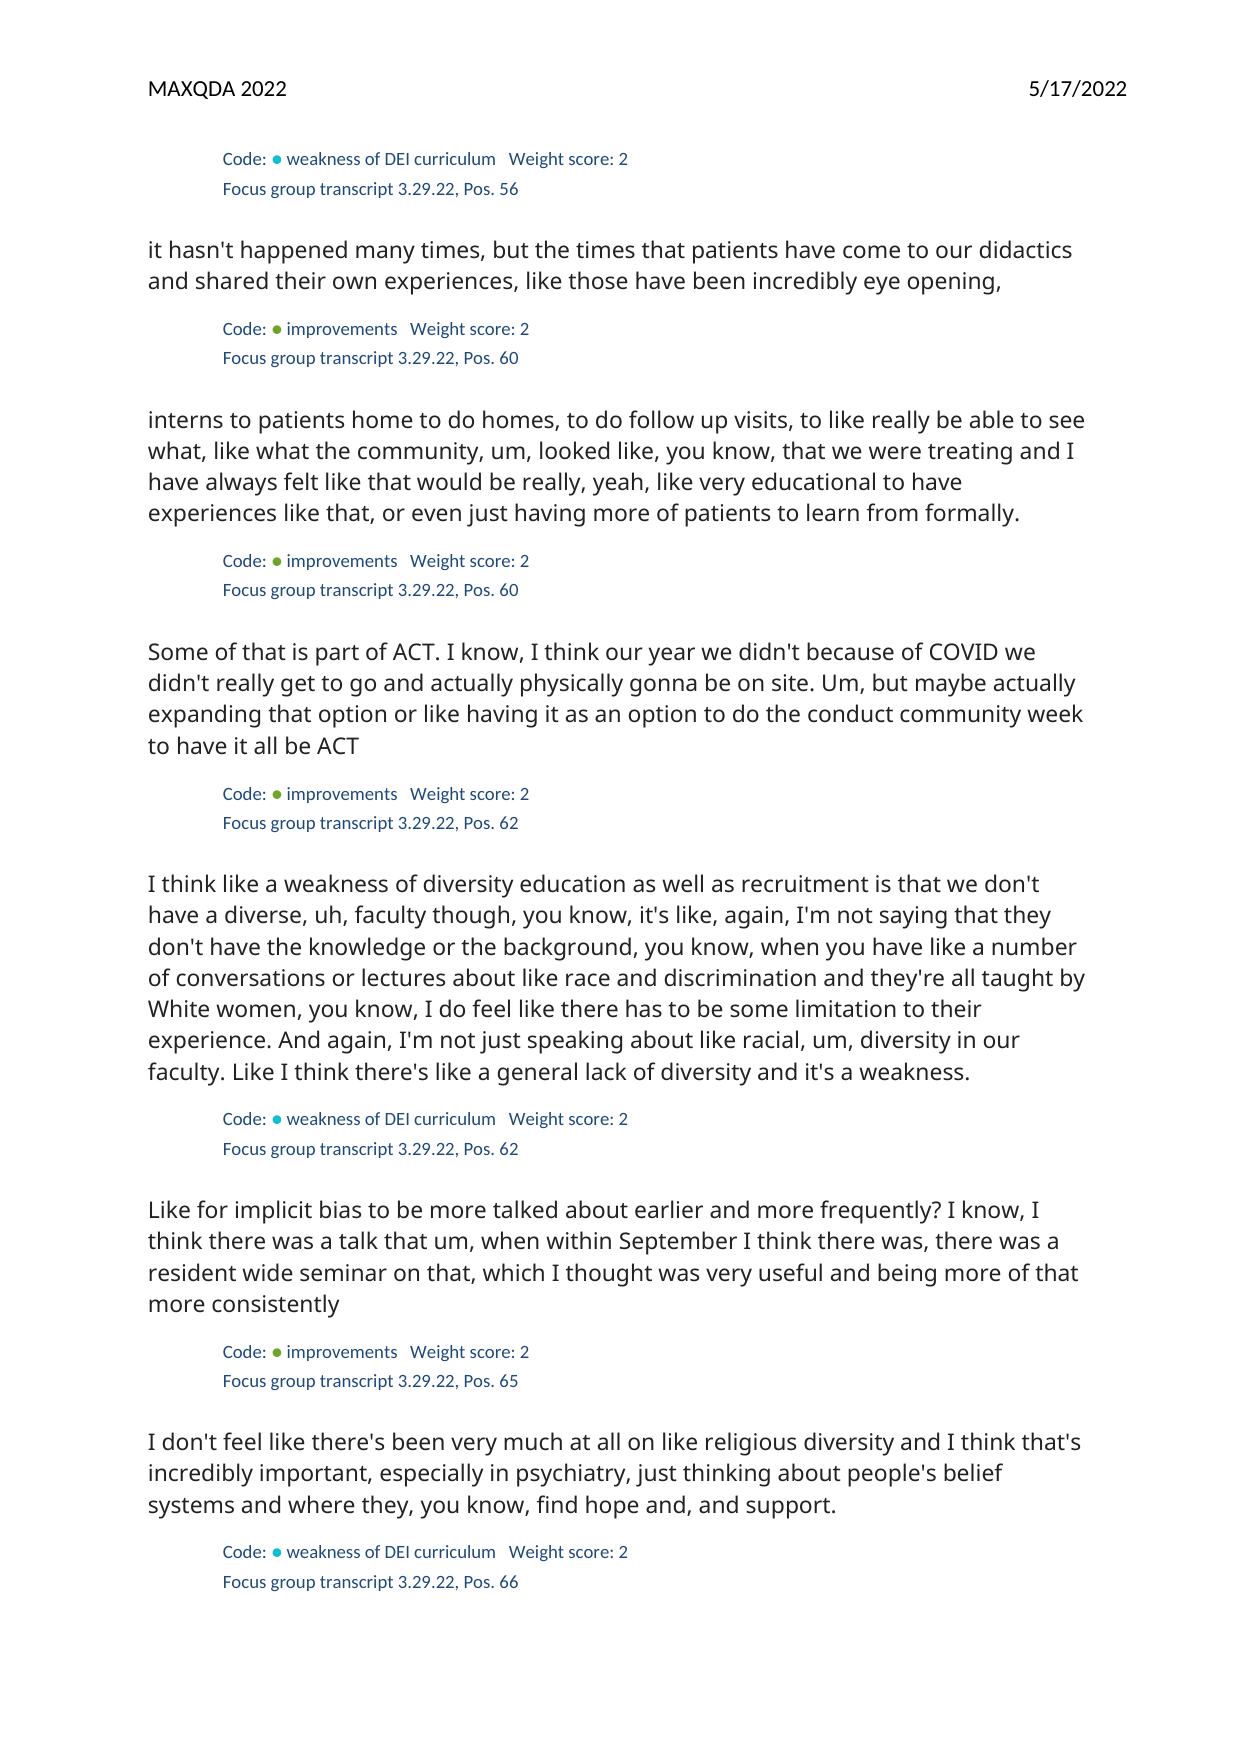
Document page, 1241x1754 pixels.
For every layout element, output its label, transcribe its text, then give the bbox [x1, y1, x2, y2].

text Code: ● improvements Weight score: 2 [223, 549, 1093, 572]
text Code: ● weakness of DEI curriculum Weight score: 2 [223, 148, 1093, 171]
text Like for implicit bias to be more talked about earlier and more frequently? I know, I think there was a talk that um, when within September I think there was, there was a resident wide seminar on that, which I thought was very useful and being more of that more consistently [148, 1194, 1093, 1319]
text Focus group transcript 3.29.22, Pos. 65 [223, 1369, 1093, 1392]
text Focus group transcript 3.29.22, Pos. 62 [223, 811, 1093, 834]
text it hasn't happened many times, but the times that patients have come to our didactics and shared their own experiences, like those have been incredibly eye opening, [148, 234, 1093, 296]
text Focus group transcript 3.29.22, Pos. 66 [223, 1570, 1093, 1593]
text Some of that is part of ACT. I know, I think our year we didn't because of COVID we didn't really get to go and actually physically gonna be on site. Um, but maybe actually expanding that option or like having it as an option to do the conduct community week to have it all be ACT [148, 636, 1093, 761]
text Code: ● weakness of DEI curriculum Weight score: 2 [223, 1541, 1093, 1564]
text Code: ● improvements Weight score: 2 [223, 782, 1093, 804]
text I don't feel like there's been very much at all on like religious diversity and I think that's incredibly important, especially in psychiatry, just thinking about people's belief systems and where they, you know, find hope and, and support. [148, 1426, 1093, 1520]
text Focus group transcript 3.29.22, Pos. 60 [223, 346, 1093, 369]
text Focus group transcript 3.29.22, Pos. 60 [223, 579, 1093, 602]
text Focus group transcript 3.29.22, Pos. 56 [223, 177, 1093, 200]
text Focus group transcript 3.29.22, Pos. 62 [223, 1137, 1093, 1160]
text Code: ● improvements Weight score: 2 [223, 317, 1093, 340]
text Code: ● improvements Weight score: 2 [223, 1340, 1093, 1363]
text interns to patients home to do homes, to do follow up visits, to like really be able to see what, like what the community, um, looked like, you know, that we were treating and I have always felt like that would be really, yeah, like very educational to have experiences like that, or even just having more of patients to learn from formally. [148, 404, 1093, 529]
text Code: ● weakness of DEI curriculum Weight score: 2 [223, 1108, 1093, 1131]
text I think like a weakness of diversity education as well as recruitment is that we don't have a diverse, uh, faculty though, you know, it's like, again, I'm not saying that they don't have the knowledge or the background, you know, when you have like a number of conversations or lectures about like race and discrimination and they're all taught by White women, you know, I do feel like there has to be some limitation to their experience. And again, I'm not just speaking about like racial, um, diversity in our faculty. Like I think there's like a general lack of diversity and it's a weakness. [148, 868, 1093, 1087]
